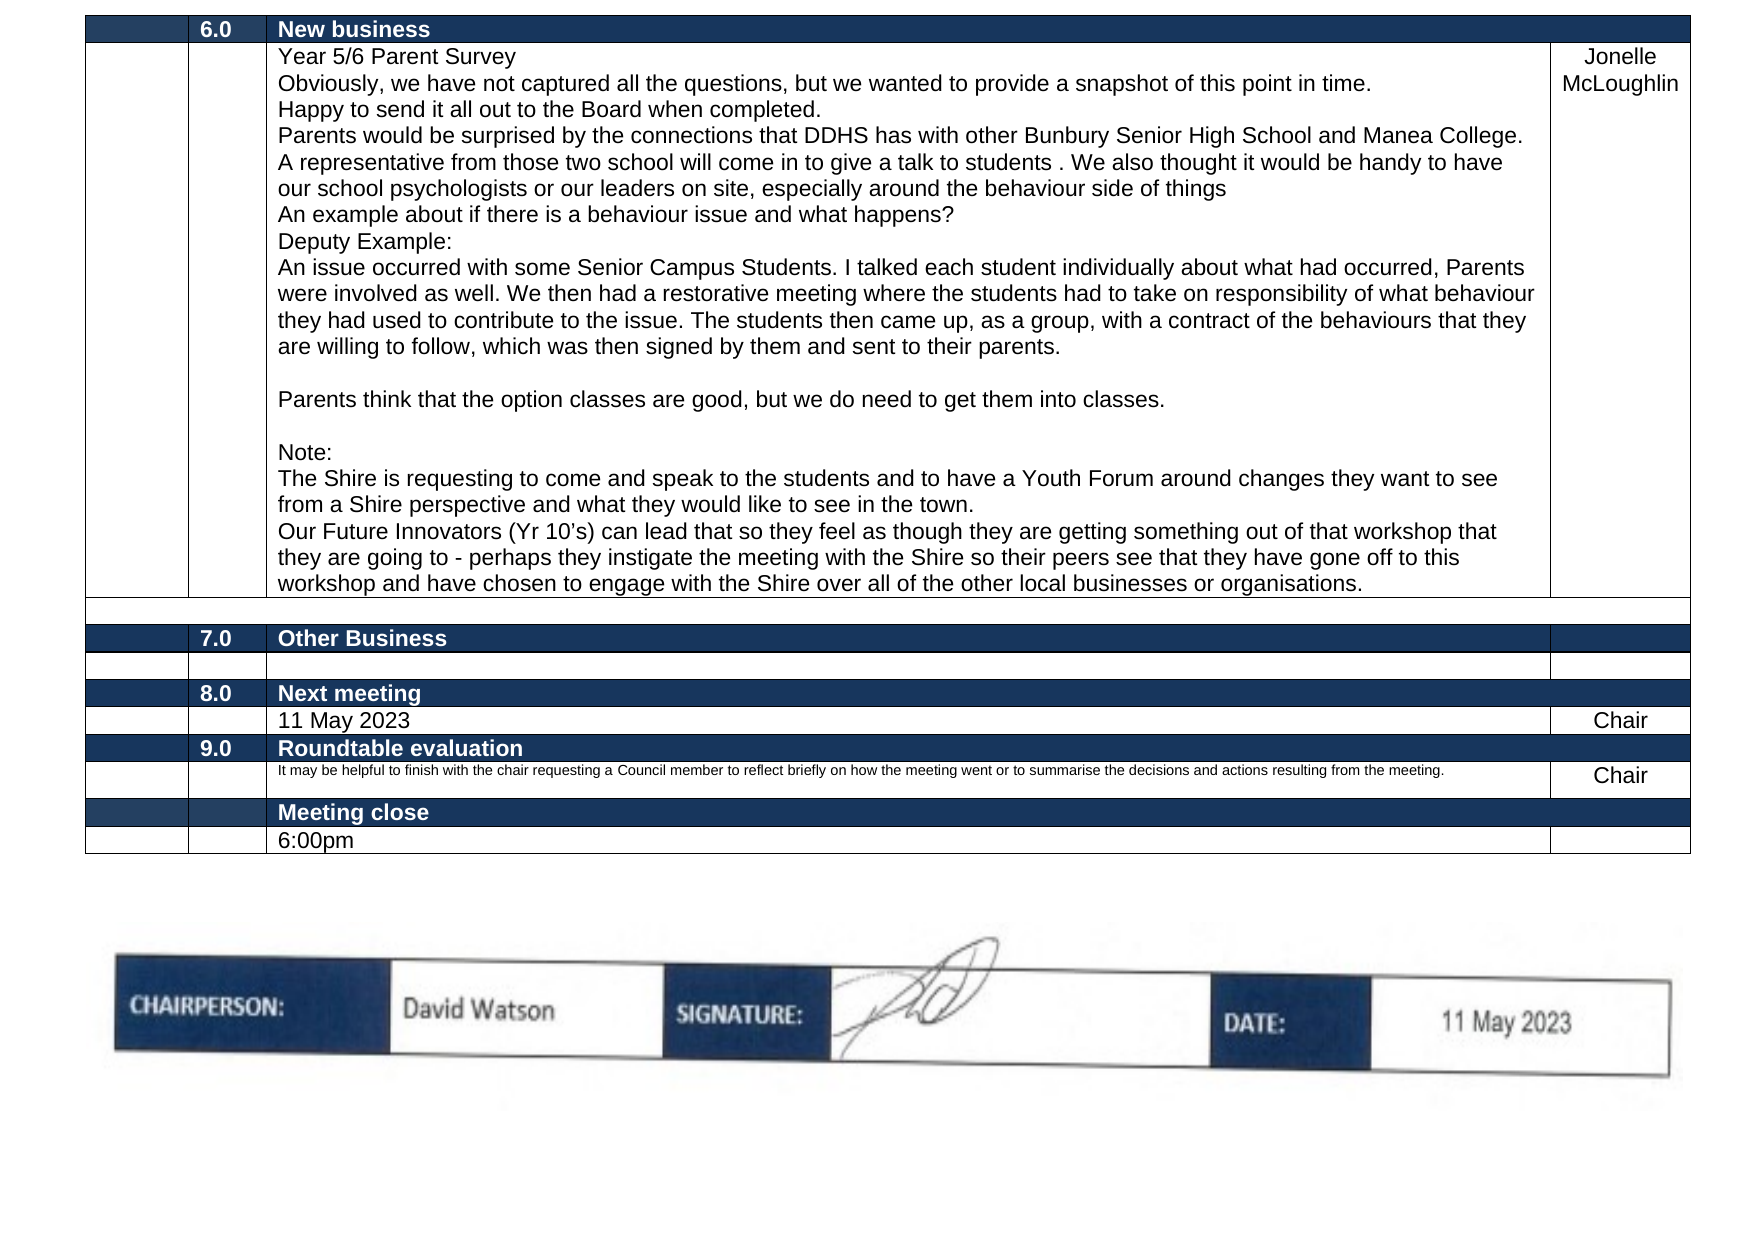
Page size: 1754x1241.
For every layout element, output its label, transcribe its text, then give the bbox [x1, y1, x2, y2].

table_cell Next meeting [267, 680, 1690, 706]
table_cell [86, 625, 188, 651]
table_cell Chair [1551, 762, 1690, 798]
table_cell [1551, 653, 1690, 679]
table_cell [189, 762, 266, 798]
table_cell [86, 680, 188, 706]
table_cell [267, 653, 1550, 679]
table_cell Year 5/6 Parent Survey Obviously, we have not captured all the questions, but we wanted to provide a snapshot of this point in time. Happy to send it all out to the Board when completed. Parents would be surprised by the connections that DDHS has with other Bunbury Senior High School and Manea College. A representative from those two school will come in to give a talk to students . We also thought it would be handy to have our school psychologists or our leaders on site, especially around the behaviour side of things An example about if there is a behaviour issue and what happens? Deputy Example: An issue occurred with some Senior Campus Students. I talked each student individually about what had occurred, Parents were involved as well. We then had a restorative meeting where the students had to take on responsibility of what behaviour they had used to contribute to the issue. The students then came up, as a group, with a contract of the behaviours that they are willing to follow, which was then signed by them and sent to their parents. Parents think that the option classes are good, but we do need to get them into classes. Note: The Shire is requesting to come and speak to the students and to have a Youth Forum around changes they want to see from a Shire perspective and what they would like to see in the town. Our Future Innovators (Yr 10’s) can lead that so they feel as though they are getting something out of that workshop that they are going to - perhaps they instigate the meeting with the Shire so their peers see that they have gone off to this workshop and have chosen to engage with the Shire over all of the other local businesses or organisations. [267, 43, 1550, 597]
table_cell Chair [1551, 707, 1690, 734]
table_cell Other Business [267, 625, 1550, 651]
table_cell [189, 43, 266, 597]
table_cell [1551, 625, 1690, 651]
table_cell 6.0 [189, 16, 266, 42]
table_cell [86, 762, 188, 798]
table_cell [86, 799, 188, 826]
table_cell [86, 735, 188, 761]
table_cell 9.0 [189, 735, 266, 761]
table_cell [1551, 827, 1690, 853]
table_cell Jonelle McLoughlin [1551, 43, 1690, 597]
table_cell Roundtable evaluation [267, 735, 1690, 761]
table_cell It may be helpful to finish with the chair requesting a Council member to reflect briefly on how the meeting went or to summarise the decisions and actions resulting from the meeting. [267, 762, 1550, 798]
picture [86, 922, 1683, 1111]
table_cell Meeting close [267, 799, 1690, 826]
table_cell New business [267, 16, 1690, 42]
table_cell 6:00pm [267, 827, 1550, 853]
table_cell 8.0 [189, 680, 266, 706]
table_cell [86, 16, 188, 42]
table_cell 11 May 2023 [267, 707, 1550, 734]
table_cell [189, 707, 266, 734]
table_cell [86, 653, 188, 679]
table_cell 7.0 [189, 625, 266, 651]
table_cell [189, 827, 266, 853]
table_cell [86, 598, 1690, 624]
table_cell [189, 799, 266, 826]
table_cell [86, 43, 188, 597]
table_cell [86, 827, 188, 853]
table_cell [189, 653, 266, 679]
table_cell [86, 707, 188, 734]
